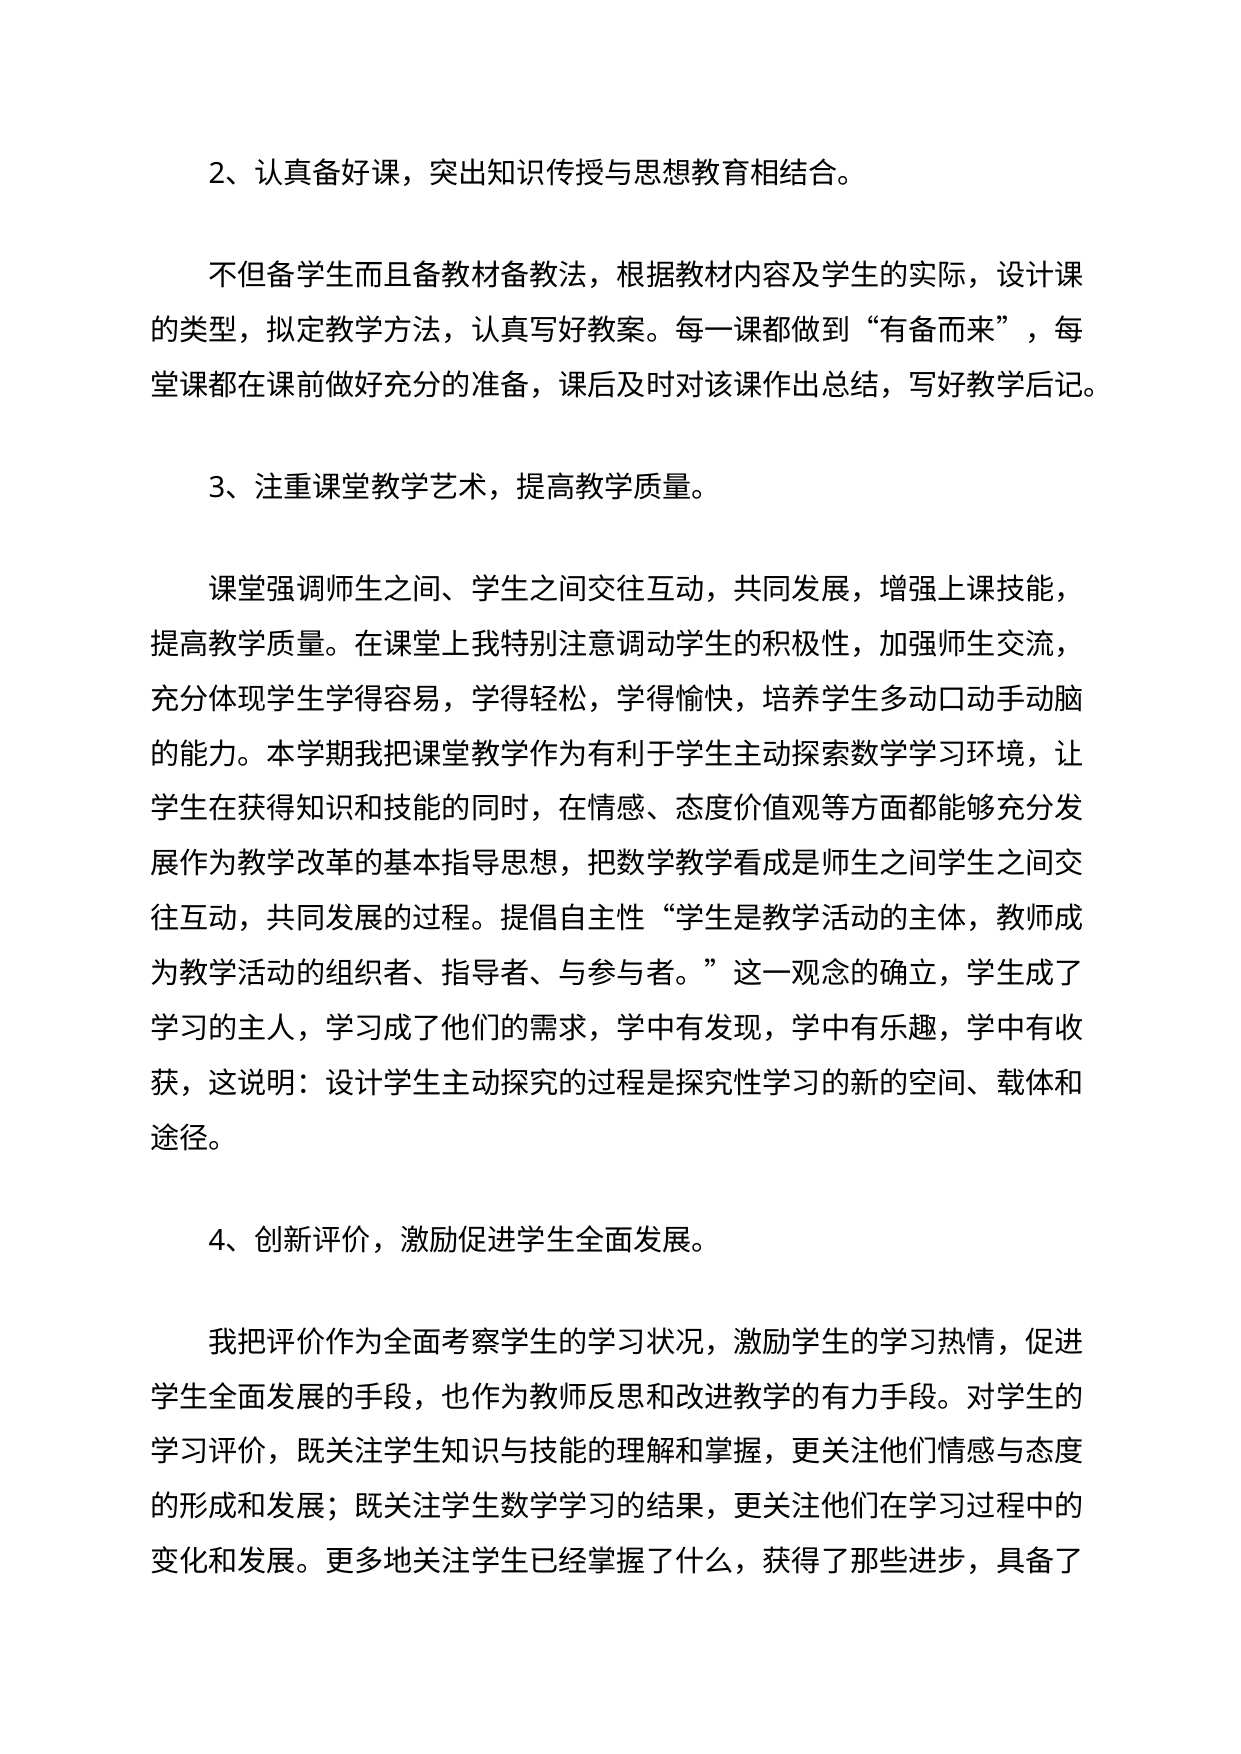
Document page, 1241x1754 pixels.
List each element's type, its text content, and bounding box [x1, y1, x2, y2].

text 课堂强调师生之间、学生之间交往互动，共同发展，增强上课技能，提高教学质量。在课堂上我特别注意调动学生的积极性，加强师生交流，充分体现学生学得容易，学得轻松，学得愉快，培养学生多动口动手动脑的能力。本学期我把课堂教学作为有利于学生主动探索数学学习环境，让学生在获得知识和技能的同时，在情感、态度价值观等方面都能够充分发展作为教学改革的基本指导思想，把数学教学看成是师生之间学生之间交往互动，共同发展的过程。提倡自主性“学生是教学活动的主体，教师成为教学活动的组织者、指导者、与参与者。”这一观念的确立，学生成了学习的主人，学习成了他们的需求，学中有发现，学中有乐趣，学中有收获，这说明：设计学生主动探究的过程是探究性学习的新的空间、载体和途径。 [150, 566, 1090, 1157]
text 不但备学生而且备教材备教法，根据教材内容及学生的实际，设计课的类型，拟定教学方法，认真写好教案。每一课都做到“有备而来”，每堂课都在课前做好充分的准备，课后及时对该课作出总结，写好教学后记。 [150, 252, 1090, 404]
text 4、创新评价，激励促进学生全面发展。 [150, 1216, 1090, 1259]
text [150, 1318, 1090, 1580]
text 3、注重课堂教学艺术，提高教学质量。 [150, 463, 1090, 506]
text 2、认真备好课，突出知识传授与思想教育相结合。 [150, 150, 1090, 192]
